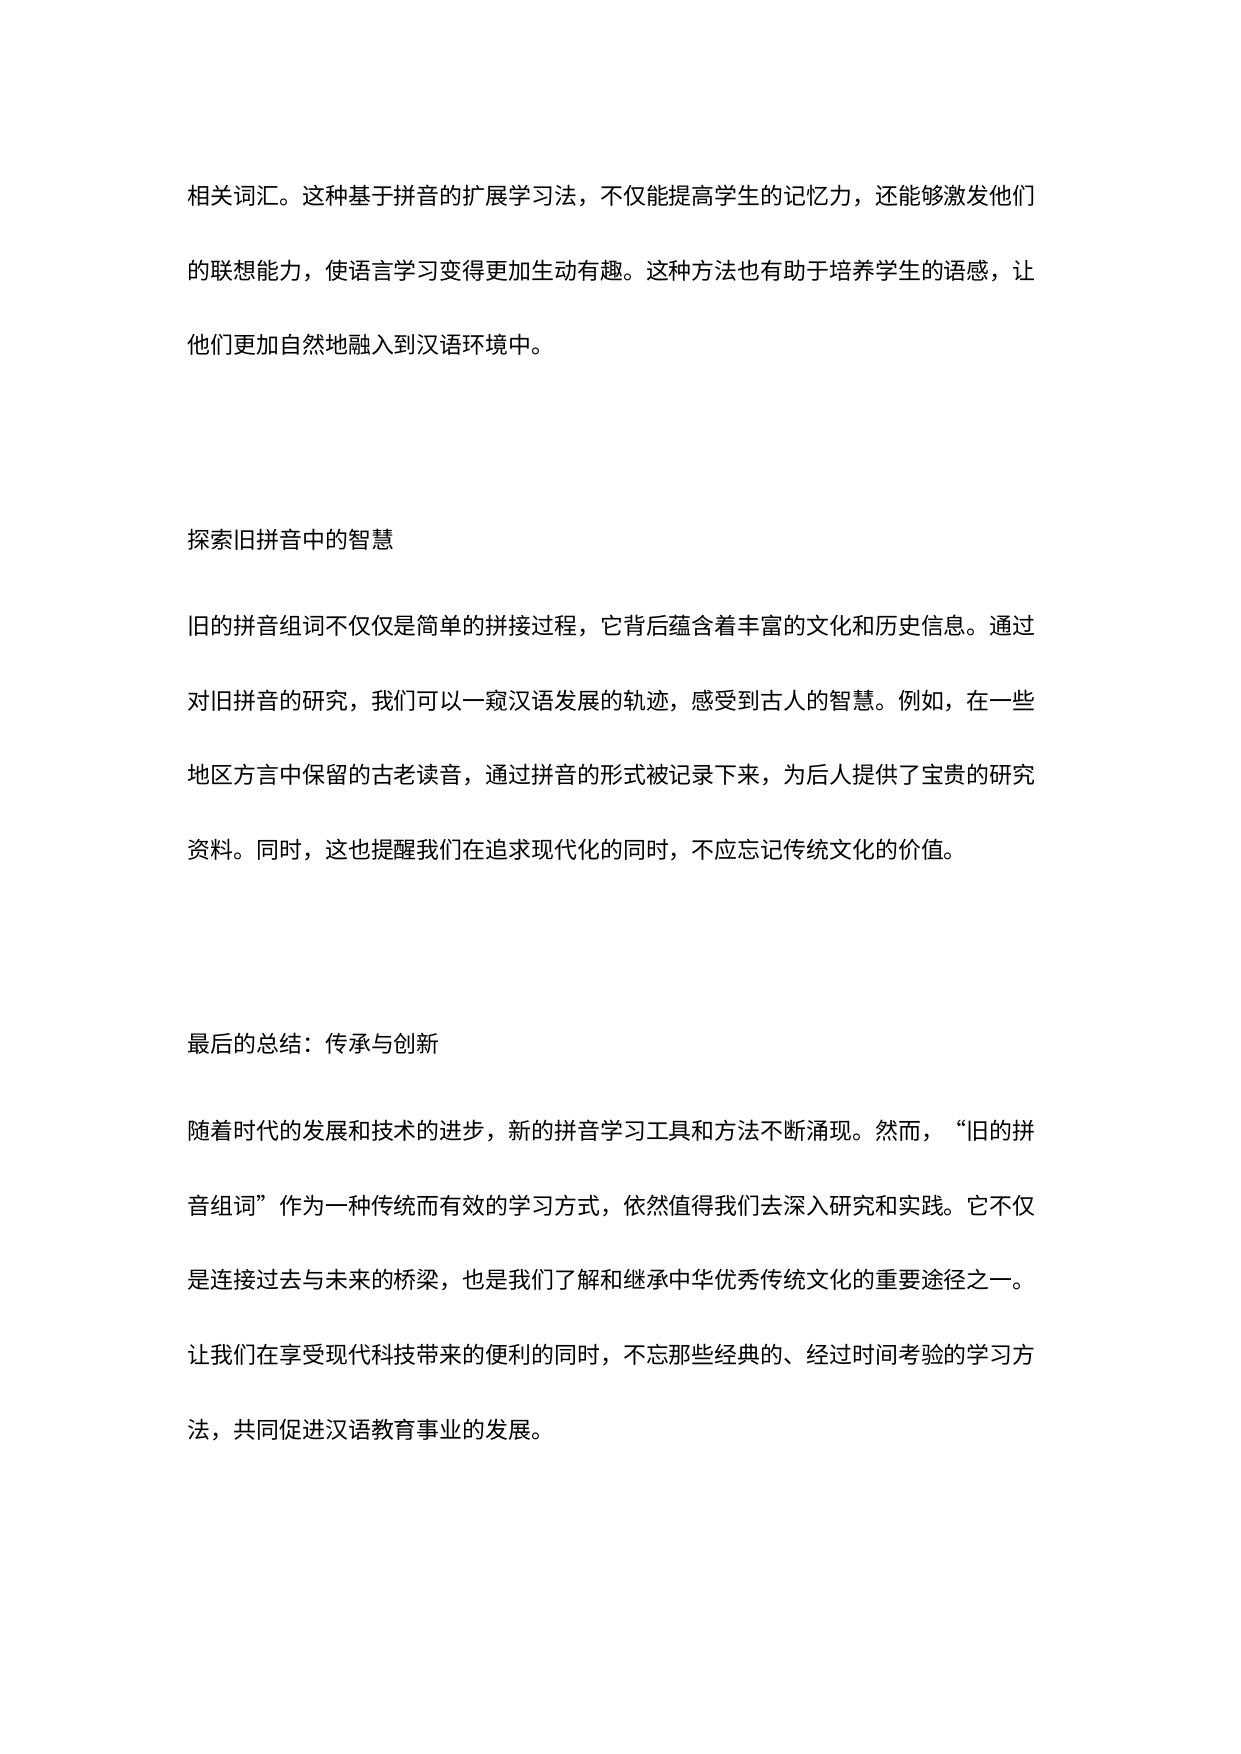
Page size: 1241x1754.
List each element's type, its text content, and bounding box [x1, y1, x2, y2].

text 探索旧拼音中的智慧 [187, 506, 1053, 571]
text 最后的总结：传承与创新 [187, 1011, 1053, 1076]
text 随着时代的发展和技术的进步，新的拼音学习工具和方法不断涌现。然而，“旧的拼音组词”作为一种传统而有效的学习方式，依然值得我们去深入研究和实践。它不仅是连接过去与未来的桥梁，也是我们了解和继承中华优秀传统文化的重要途径之一。让我们在享受现代科技带来的便利的同时，不忘那些经典的、经过时间考验的学习方法，共同促进汉语教育事业的发展。 [187, 1097, 1053, 1461]
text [187, 162, 1053, 376]
text 旧的拼音组词不仅仅是简单的拼接过程，它背后蕴含着丰富的文化和历史信息。通过对旧拼音的研究，我们可以一窥汉语发展的轨迹，感受到古人的智慧。例如，在一些地区方言中保留的古老读音，通过拼音的形式被记录下来，为后人提供了宝贵的研究资料。同时，这也提醒我们在追求现代化的同时，不应忘记传统文化的价值。 [187, 592, 1053, 881]
